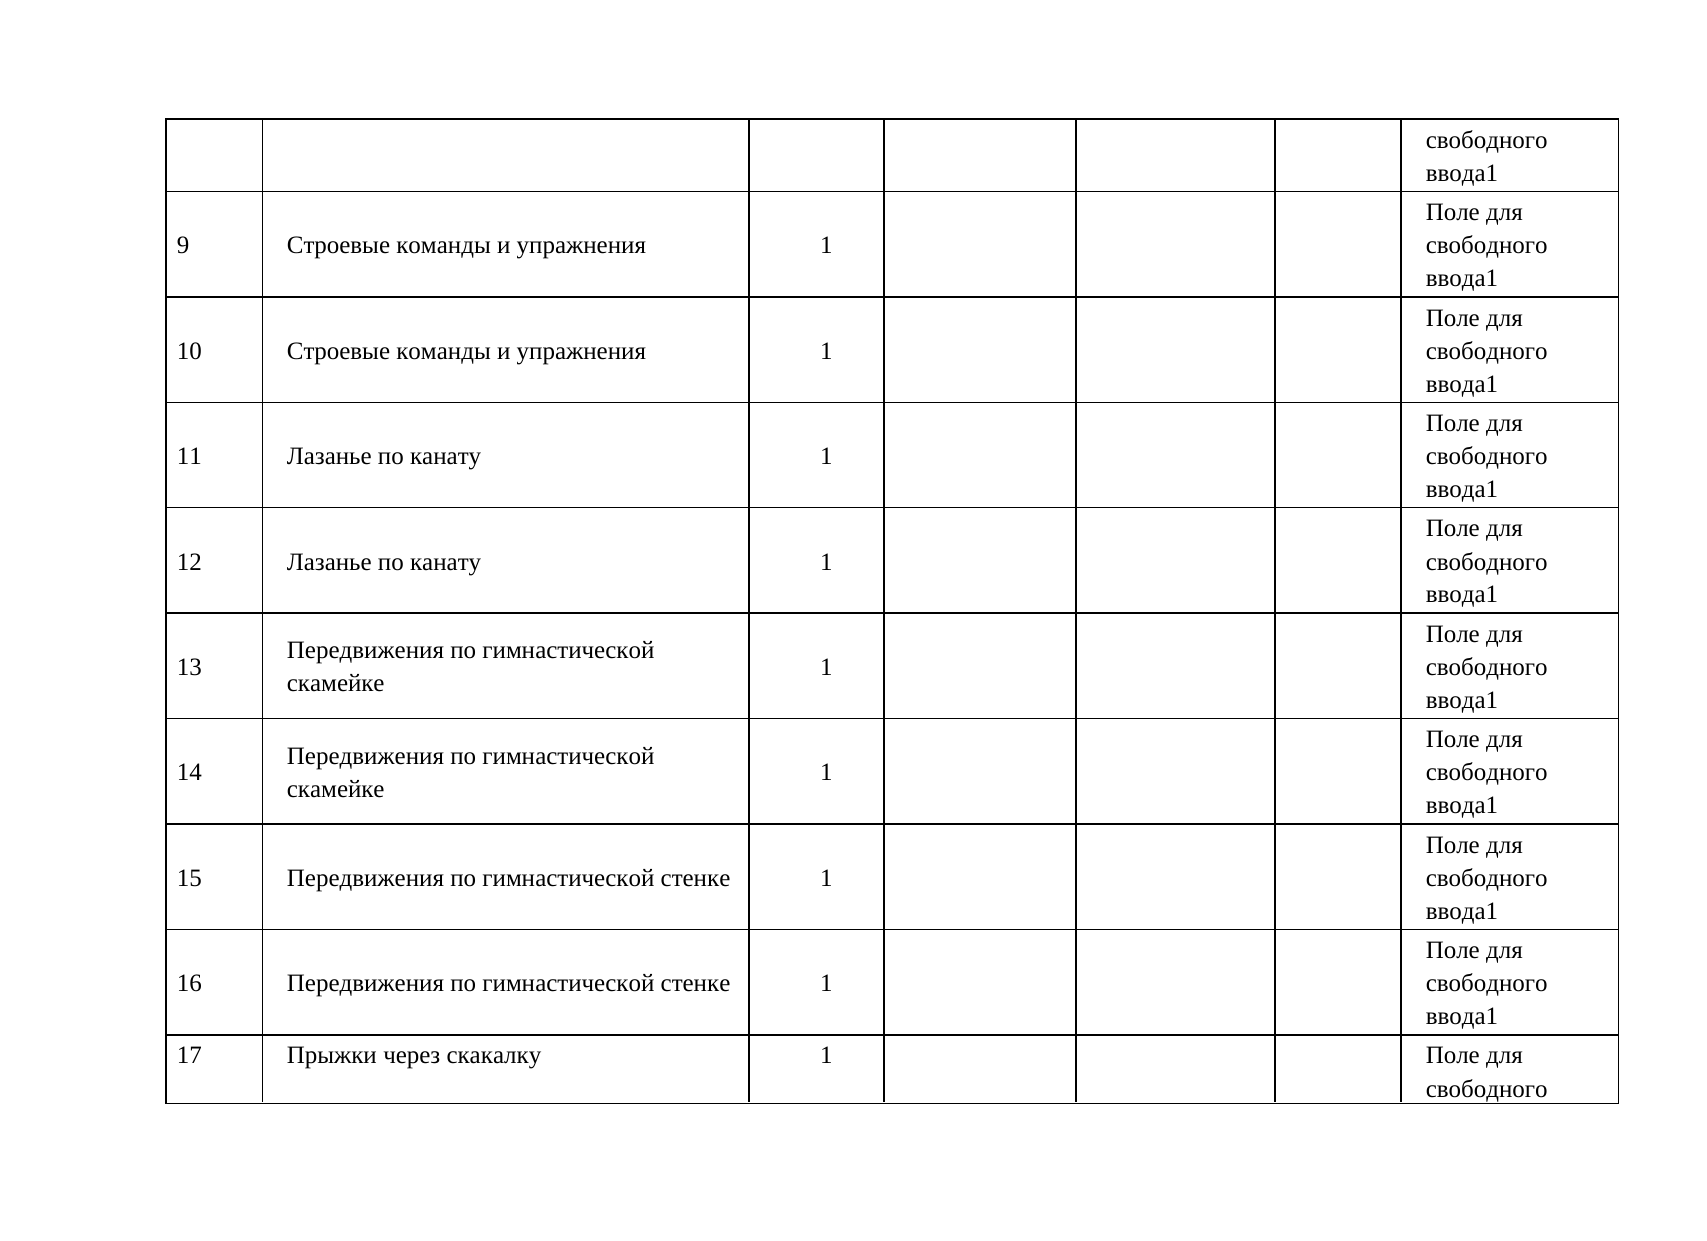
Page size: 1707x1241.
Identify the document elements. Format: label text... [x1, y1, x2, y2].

table_cell [885, 120, 1075, 191]
table_cell Передвижения по гимнастической скамейке [263, 719, 748, 823]
table_cell [1276, 1036, 1400, 1102]
table_cell [1276, 298, 1400, 401]
table_cell 9 [167, 192, 262, 296]
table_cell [263, 120, 748, 191]
table_cell Лазанье по канату [263, 403, 748, 507]
table_cell 1 [750, 614, 883, 718]
table_cell [885, 192, 1075, 296]
table_cell [1276, 192, 1400, 296]
table_cell Поле для свободного ввода1 [1402, 403, 1618, 507]
table_cell [1276, 403, 1400, 507]
table_cell [1276, 508, 1400, 612]
table_cell [1077, 614, 1274, 718]
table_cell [1402, 1036, 1618, 1102]
table_cell 1 [750, 719, 883, 823]
table_cell [1077, 825, 1274, 928]
table_cell Поле для свободного ввода1 [1402, 825, 1618, 928]
table_cell Строевые команды и упражнения [263, 298, 748, 401]
table_cell [885, 403, 1075, 507]
table_cell [885, 930, 1075, 1034]
table_cell 1 [750, 1036, 883, 1102]
table_cell [1077, 403, 1274, 507]
table_cell [1077, 930, 1274, 1034]
table_cell [885, 719, 1075, 823]
table_cell Поле для свободного ввода1 [1402, 192, 1618, 296]
table_cell Поле для свободного ввода1 [1402, 298, 1618, 401]
table_cell Строевые команды и упражнения [263, 192, 748, 296]
table_cell 1 [750, 825, 883, 928]
table_cell 13 [167, 614, 262, 718]
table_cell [1402, 120, 1618, 191]
table_cell [1077, 1036, 1274, 1102]
table_cell 1 [750, 192, 883, 296]
table_cell [1077, 120, 1274, 191]
table_cell [1077, 719, 1274, 823]
table_cell 1 [750, 930, 883, 1034]
table_cell [885, 298, 1075, 401]
table_cell Лазанье по канату [263, 508, 748, 612]
table_cell [885, 825, 1075, 928]
table_cell 8 [167, 120, 262, 191]
table_cell 16 [167, 930, 262, 1034]
table_cell [1276, 614, 1400, 718]
table_cell Поле для свободного ввода1 [1402, 508, 1618, 612]
table_cell 11 [167, 403, 262, 507]
table_cell [1276, 719, 1400, 823]
table_cell Передвижения по гимнастической стенке [263, 825, 748, 928]
table_cell Поле для свободного ввода1 [1402, 719, 1618, 823]
table_cell 12 [167, 508, 262, 612]
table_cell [263, 1036, 748, 1102]
table_cell Передвижения по гимнастической скамейке [263, 614, 748, 718]
table_cell 15 [167, 825, 262, 928]
table_cell 1 [750, 298, 883, 401]
table_cell [1276, 825, 1400, 928]
table_cell 1 [750, 120, 883, 191]
table_cell [885, 1036, 1075, 1102]
table_cell [1077, 192, 1274, 296]
table_cell [885, 614, 1075, 718]
table_cell 1 [750, 403, 883, 507]
table_cell Поле для свободного ввода1 [1402, 930, 1618, 1034]
table_cell 17 [167, 1036, 262, 1102]
table_cell [1276, 930, 1400, 1034]
table_cell 1 [750, 508, 883, 612]
table_cell [1077, 298, 1274, 401]
table_cell [1276, 120, 1400, 191]
table_cell 14 [167, 719, 262, 823]
table_cell [1077, 508, 1274, 612]
table_cell Поле для свободного ввода1 [1402, 614, 1618, 718]
table_cell Передвижения по гимнастической стенке [263, 930, 748, 1034]
table_cell 10 [167, 298, 262, 401]
table_cell [885, 508, 1075, 612]
